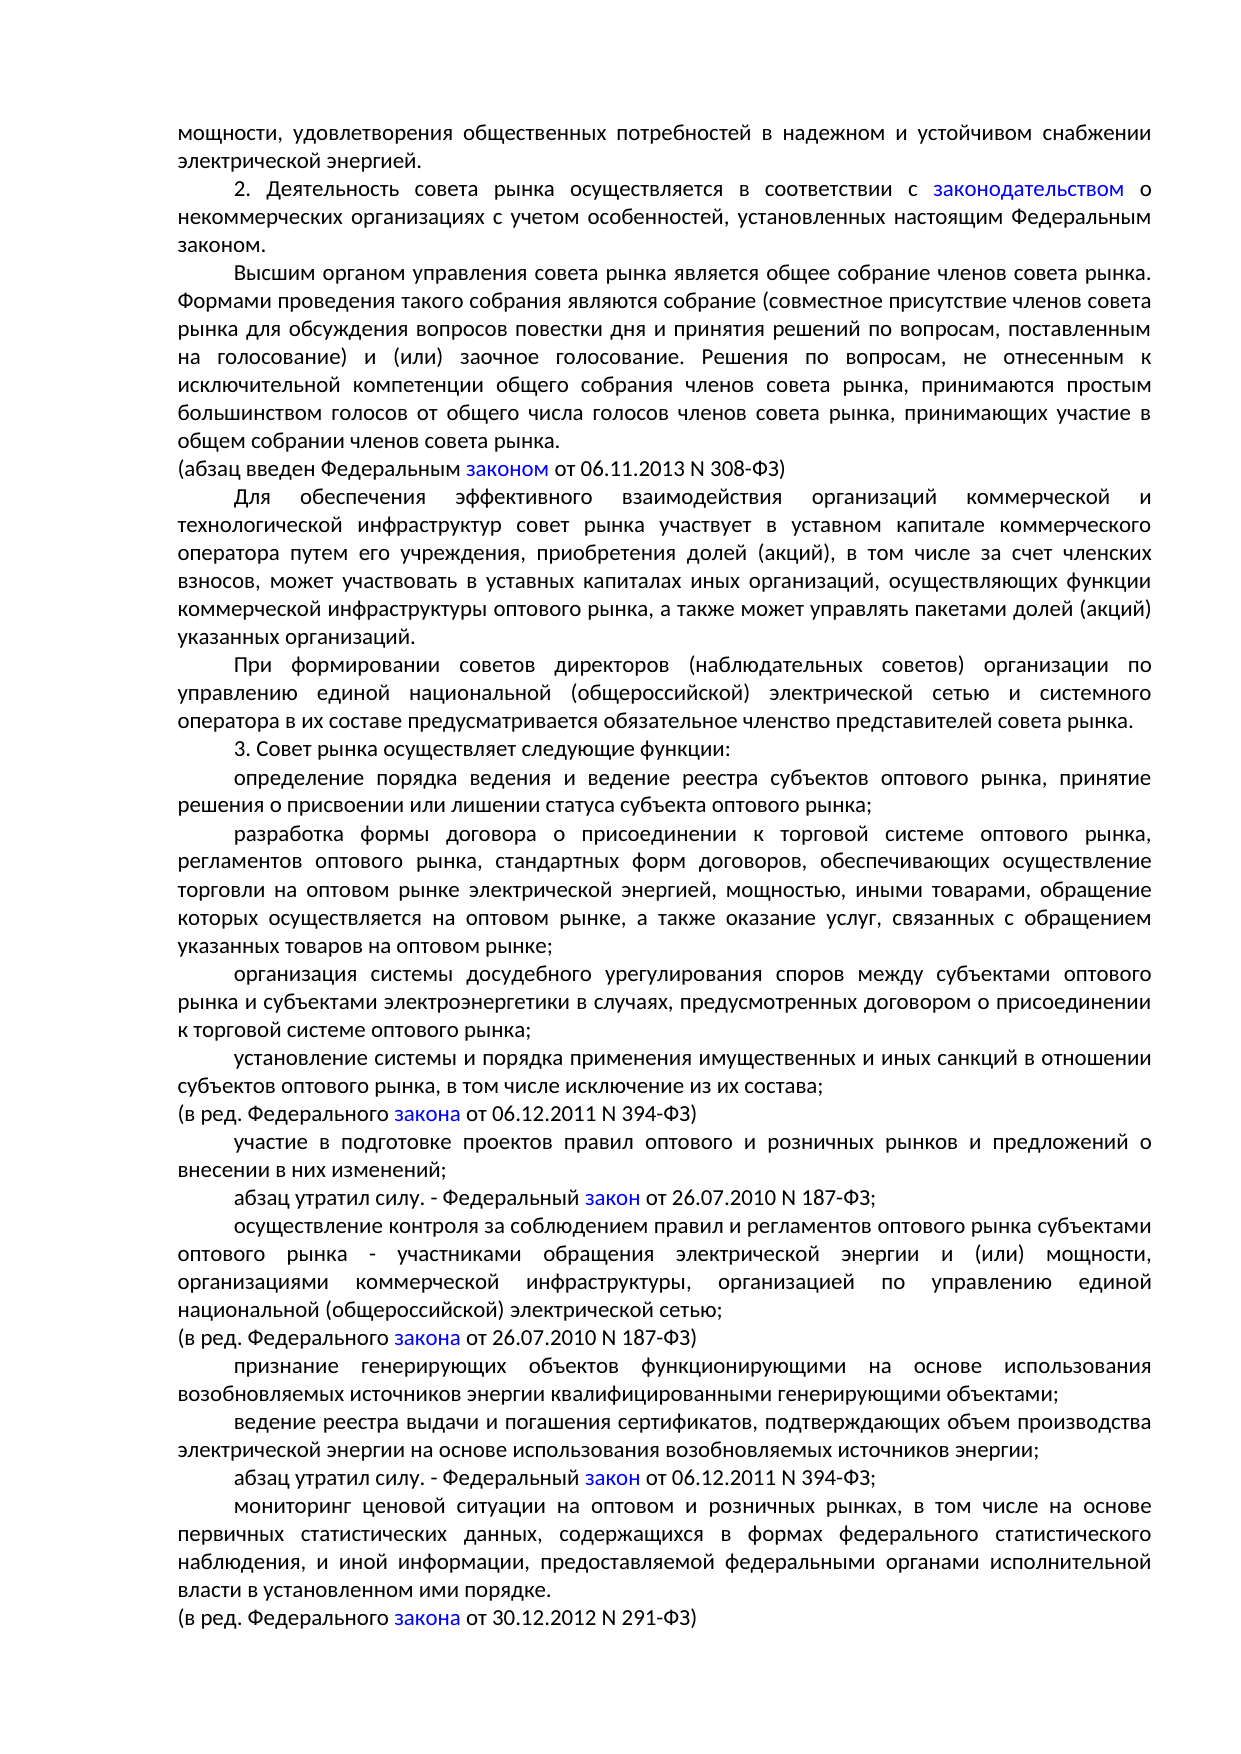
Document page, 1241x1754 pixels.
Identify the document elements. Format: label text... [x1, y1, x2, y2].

text Для обеспечения эффективного взаимодействия организаций коммерческой и технологической инфраструктур совет рынка участвует в уставном капитале коммерческого оператора путем его учреждения, приобретения долей (акций), в том числе за счет членских взносов, может участвовать в уставных капиталах иных организаций, осуществляющих функции коммерческой инфраструктуры оптового рынка, а также может управлять пакетами долей (акций) указанных организаций. [177, 482, 1152, 651]
text абзац утратил силу. - Федеральный закон от 06.12.2011 N 394-ФЗ; [177, 1463, 1152, 1491]
text При формировании советов директоров (наблюдательных советов) организации по управлению единой национальной (общероссийской) электрической сетью и системного оператора в их составе предусматривается обязательное членство представителей совета рынка. [177, 651, 1152, 734]
text мониторинг ценовой ситуации на оптовом и розничных рынках, в том числе на основе первичных статистических данных, содержащихся в формах федерального статистического наблюдения, и иной информации, предоставляемой федеральными органами исполнительной власти в установленном ими порядке. [177, 1491, 1152, 1603]
text (абзац введен Федеральным законом от 06.11.2013 N 308-ФЗ) [177, 454, 1152, 482]
text установление системы и порядка применения имущественных и иных санкций в отношении субъектов оптового рынка, в том числе исключение из их состава; [177, 1043, 1152, 1099]
text ведение реестра выдачи и погашения сертификатов, подтверждающих объем производства электрической энергии на основе использования возобновляемых источников энергии; [177, 1407, 1152, 1463]
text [177, 118, 1152, 174]
text Высшим органом управления совета рынка является общее собрание членов совета рынка. Формами проведения такого собрания являются собрание (совместное присутствие членов совета рынка для обсуждения вопросов повестки дня и принятия решений по вопросам, поставленным на голосование) и (или) заочное голосование. Решения по вопросам, не отнесенным к исключительной компетенции общего собрания членов совета рынка, принимаются простым большинством голосов от общего числа голосов членов совета рынка, принимающих участие в общем собрании членов совета рынка. [177, 258, 1152, 454]
text признание генерирующих объектов функционирующими на основе использования возобновляемых источников энергии квалифицированными генерирующими объектами; [177, 1351, 1152, 1407]
text осуществление контроля за соблюдением правил и регламентов оптового рынка субъектами оптового рынка - участниками обращения электрической энергии и (или) мощности, организациями коммерческой инфраструктуры, организацией по управлению единой национальной (общероссийской) электрической сетью; [177, 1211, 1152, 1323]
text (в ред. Федерального закона от 26.07.2010 N 187-ФЗ) [177, 1323, 1152, 1351]
text организация системы досудебного урегулирования споров между субъектами оптового рынка и субъектами электроэнергетики в случаях, предусмотренных договором о присоединении к торговой системе оптового рынка; [177, 959, 1152, 1043]
text (в ред. Федерального закона от 06.12.2011 N 394-ФЗ) [177, 1099, 1152, 1127]
text (в ред. Федерального закона от 30.12.2012 N 291-ФЗ) [177, 1603, 1152, 1631]
text 3. Совет рынка осуществляет следующие функции: [177, 734, 1152, 763]
text определение порядка ведения и ведение реестра субъектов оптового рынка, принятие решения о присвоении или лишении статуса субъекта оптового рынка; [177, 763, 1152, 819]
text участие в подготовке проектов правил оптового и розничных рынков и предложений о внесении в них изменений; [177, 1127, 1152, 1183]
text абзац утратил силу. - Федеральный закон от 26.07.2010 N 187-ФЗ; [177, 1183, 1152, 1211]
text разработка формы договора о присоединении к торговой системе оптового рынка, регламентов оптового рынка, стандартных форм договоров, обеспечивающих осуществление торговли на оптовом рынке электрической энергией, мощностью, иными товарами, обращение которых осуществляется на оптовом рынке, а также оказание услуг, связанных с обращением указанных товаров на оптовом рынке; [177, 819, 1152, 959]
text 2. Деятельность совета рынка осуществляется в соответствии с законодательством о некоммерческих организациях с учетом особенностей, установленных настоящим Федеральным законом. [177, 174, 1152, 258]
